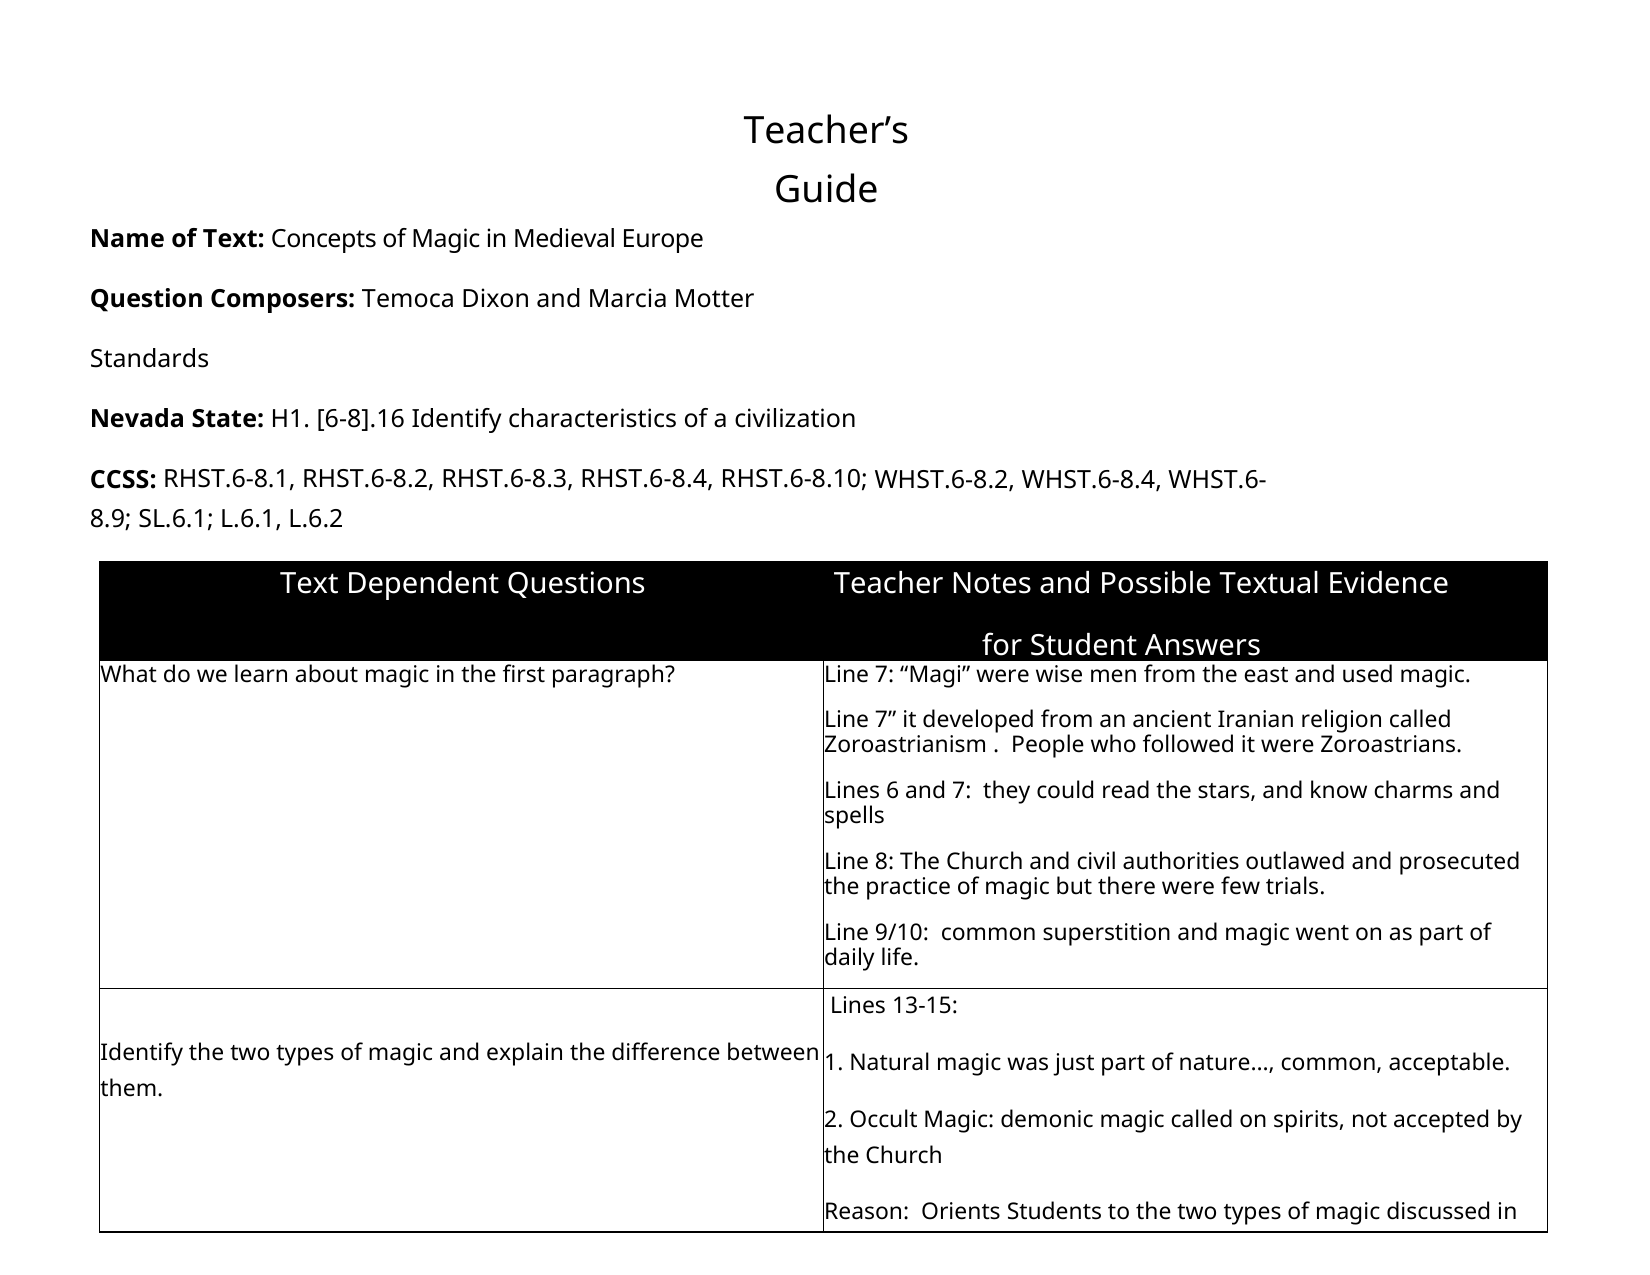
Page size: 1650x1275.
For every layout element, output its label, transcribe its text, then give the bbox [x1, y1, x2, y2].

text Nevada State: H1. [6-8].16 Identify characteristics of a civilization [89, 401, 1562, 435]
table_header Text Dependent Questions [100, 562, 823, 660]
text CCSS: RHST.6-8.1, RHST.6-8.2, RHST.6-8.3, RHST.6-8.4, RHST.6-8.10; WHST.6-8.2, WHST.6-8.4, WHST.6-8.9; SL.6.1; L.6.1, L.6.2 [89, 461, 1299, 535]
table_cell Lines 13-15: 1. Natural magic was just part of nature…, common, acceptable. 2. Occult Magic: demonic magic called on spirits, not accepted by the Church Reason: Orients Students to the two types of magic discussed in the text [824, 989, 1547, 1231]
text Question Composers: Temoca Dixon and Marcia Motter [89, 281, 1562, 315]
table_cell Identify the two types of magic and explain the difference between them. [100, 989, 823, 1231]
text Name of Text: Concepts of Magic in Medieval Europe [89, 221, 1562, 255]
text Standards [89, 341, 1562, 375]
table_cell Line 7: “Magi” were wise men from the east and used magic. Line 7” it developed from an ancient Iranian religion called Zoroastrianism . People who followed it were Zoroastrians. Lines 6 and 7: they could read the stars, and know charms and spells Line 8: The Church and civil authorities outlawed and prosecuted the practice of magic but there were few trials. Line 9/10: common superstition and magic went on as part of daily life. Reason: provides historical background [824, 661, 1547, 988]
table_header Teacher Notes and Possible Textual Evidence for Student Answers [824, 562, 1547, 660]
text Teacher’s Guide [696, 103, 956, 213]
table_cell What do we learn about magic in the first paragraph? [100, 661, 823, 988]
